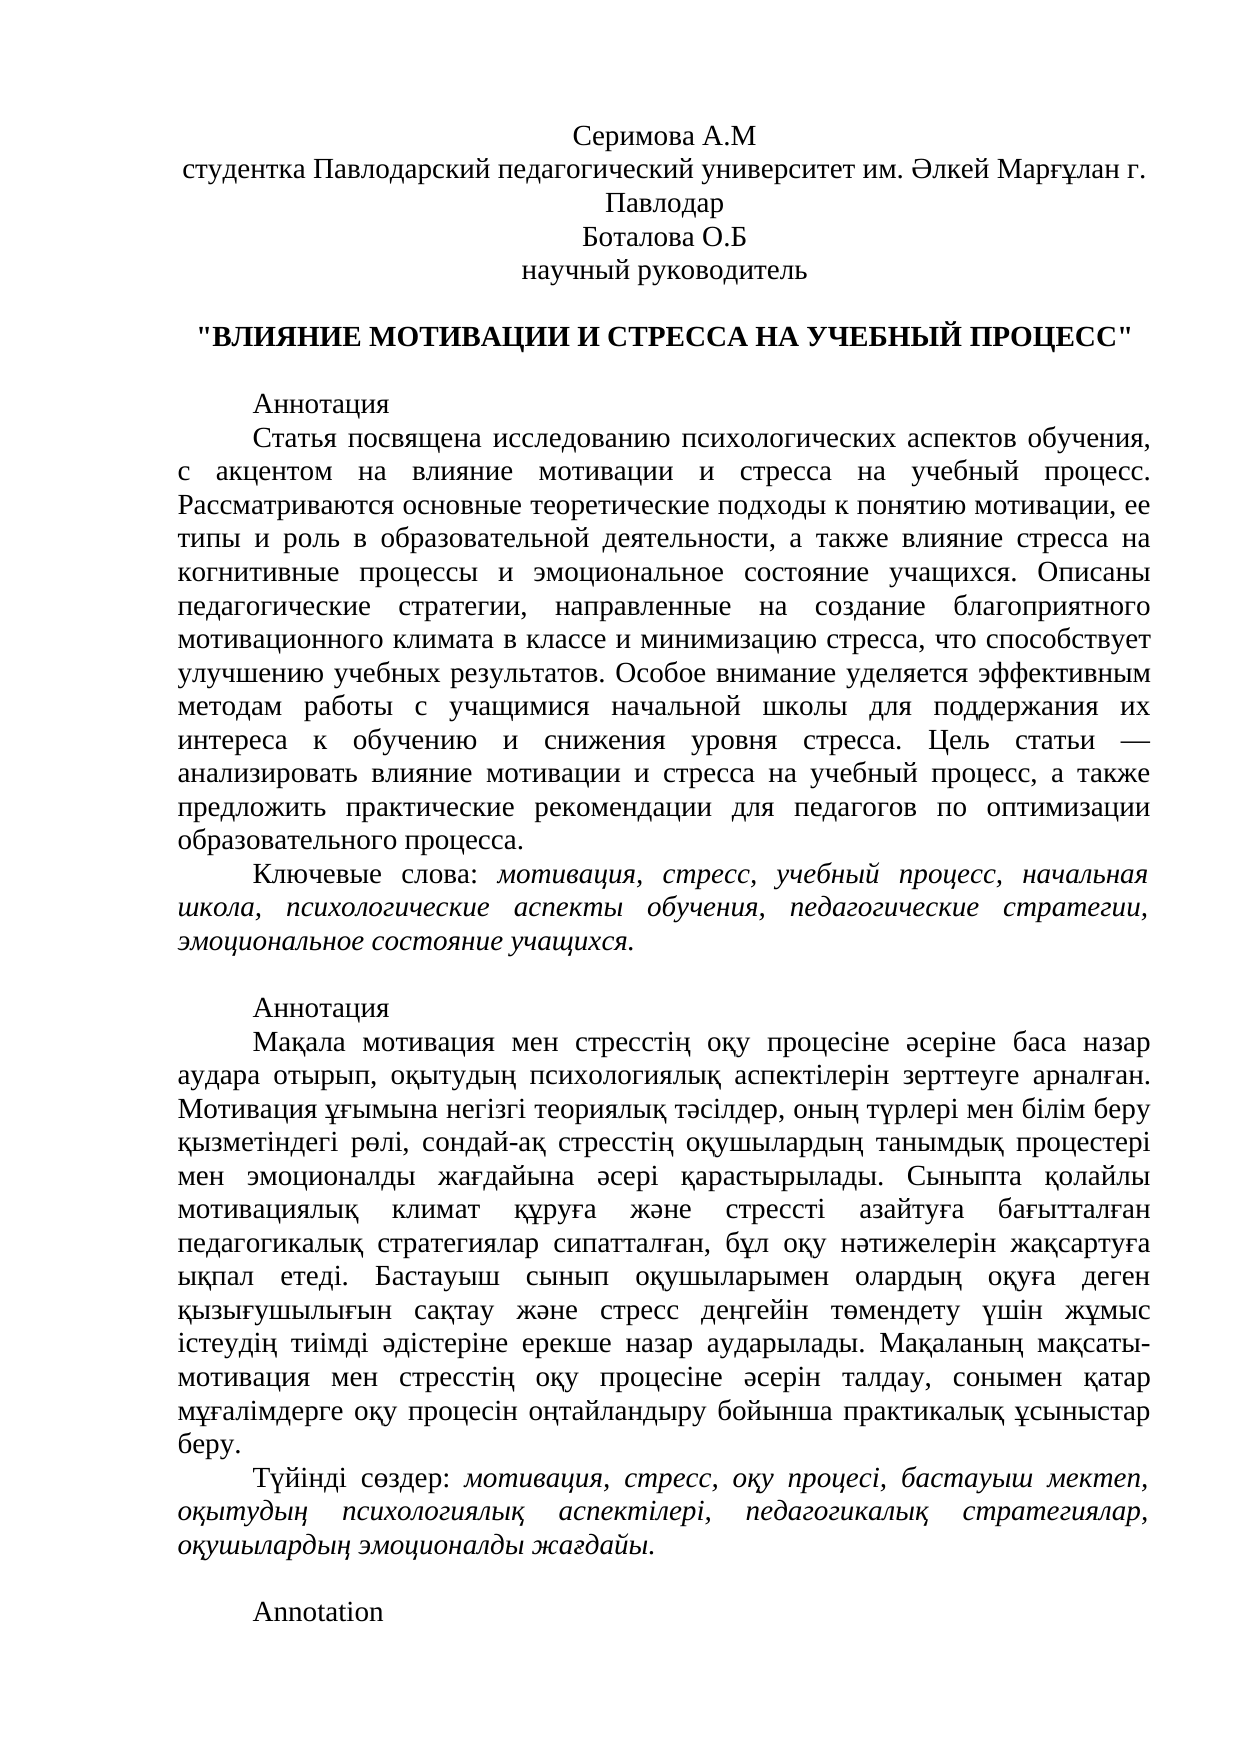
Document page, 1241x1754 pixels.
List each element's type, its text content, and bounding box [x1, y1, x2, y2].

text Түйінді сөздер: мотивация, стресс, оқу процесі, бастауыш мектеп, оқытудың психологиялық аспектілері, педагогикалық стратегиялар, оқушылардың эмоционалды жағдайы. [177, 1460, 1152, 1560]
text "ВЛИЯНИЕ МОТИВАЦИИ И СТРЕССА НА УЧЕБНЫЙ ПРОЦЕСС" [177, 319, 1152, 353]
text Мақала мотивация мен стресстің оқу процесіне әсеріне баса назар аудара отырып, оқытудың психологиялық аспектілерін зерттеуге арналған. Мотивация ұғымына негізгі теориялық тәсілдер, оның түрлері мен білім беру қызметіндегі рөлі, сондай-ақ стресстің оқушылардың танымдық процестері мен эмоционалды жағдайына әсері қарастырылады. Сыныпта қолайлы мотивациялық климат құруға және стрессті азайтуға бағытталған педагогикалық стратегиялар сипатталған, бұл оқу нәтижелерін жақсартуға ықпал етеді. Бастауыш сынып оқушыларымен олардың оқуға деген қызығушылығын сақтау және стресс деңгейін төмендету үшін жұмыс істеудің тиімді әдістеріне ерекше назар аударылады. Мақаланың мақсаты-мотивация мен стресстің оқу процесіне әсерін талдау, сонымен қатар мұғалімдерге оқу процесін оңтайландыру бойынша практикалық ұсыныстар беру. [177, 1024, 1152, 1460]
text Павлодар [177, 185, 1152, 219]
text Ключевые слова: мотивация, стресс, учебный процесс, начальная школа, психологические аспекты обучения, педагогические стратегии, эмоциональное состояние учащихся. [177, 856, 1152, 957]
text студентка Павлодарский педагогический университет им. Әлкей Марғұлан г. [177, 152, 1152, 185]
text Annotation [177, 1594, 1152, 1627]
text Аннотация [177, 386, 1152, 420]
text Серимова А.М [177, 118, 1152, 152]
text Боталова О.Б [177, 219, 1152, 252]
text научный руководитель [177, 252, 1152, 286]
text Статья посвящена исследованию психологических аспектов обучения, с акцентом на влияние мотивации и стресса на учебный процесс. Рассматриваются основные теоретические подходы к понятию мотивации, ее типы и роль в образовательной деятельности, а также влияние стресса на когнитивные процессы и эмоциональное состояние учащихся. Описаны педагогические стратегии, направленные на создание благоприятного мотивационного климата в классе и минимизацию стресса, что способствует улучшению учебных результатов. Особое внимание уделяется эффективным методам работы с учащимися начальной школы для поддержания их интереса к обучению и снижения уровня стресса. Цель статьи — анализировать влияние мотивации и стресса на учебный процесс, а также предложить практические рекомендации для педагогов по оптимизации образовательного процесса. [177, 420, 1152, 856]
text Аннотация [177, 990, 1152, 1024]
